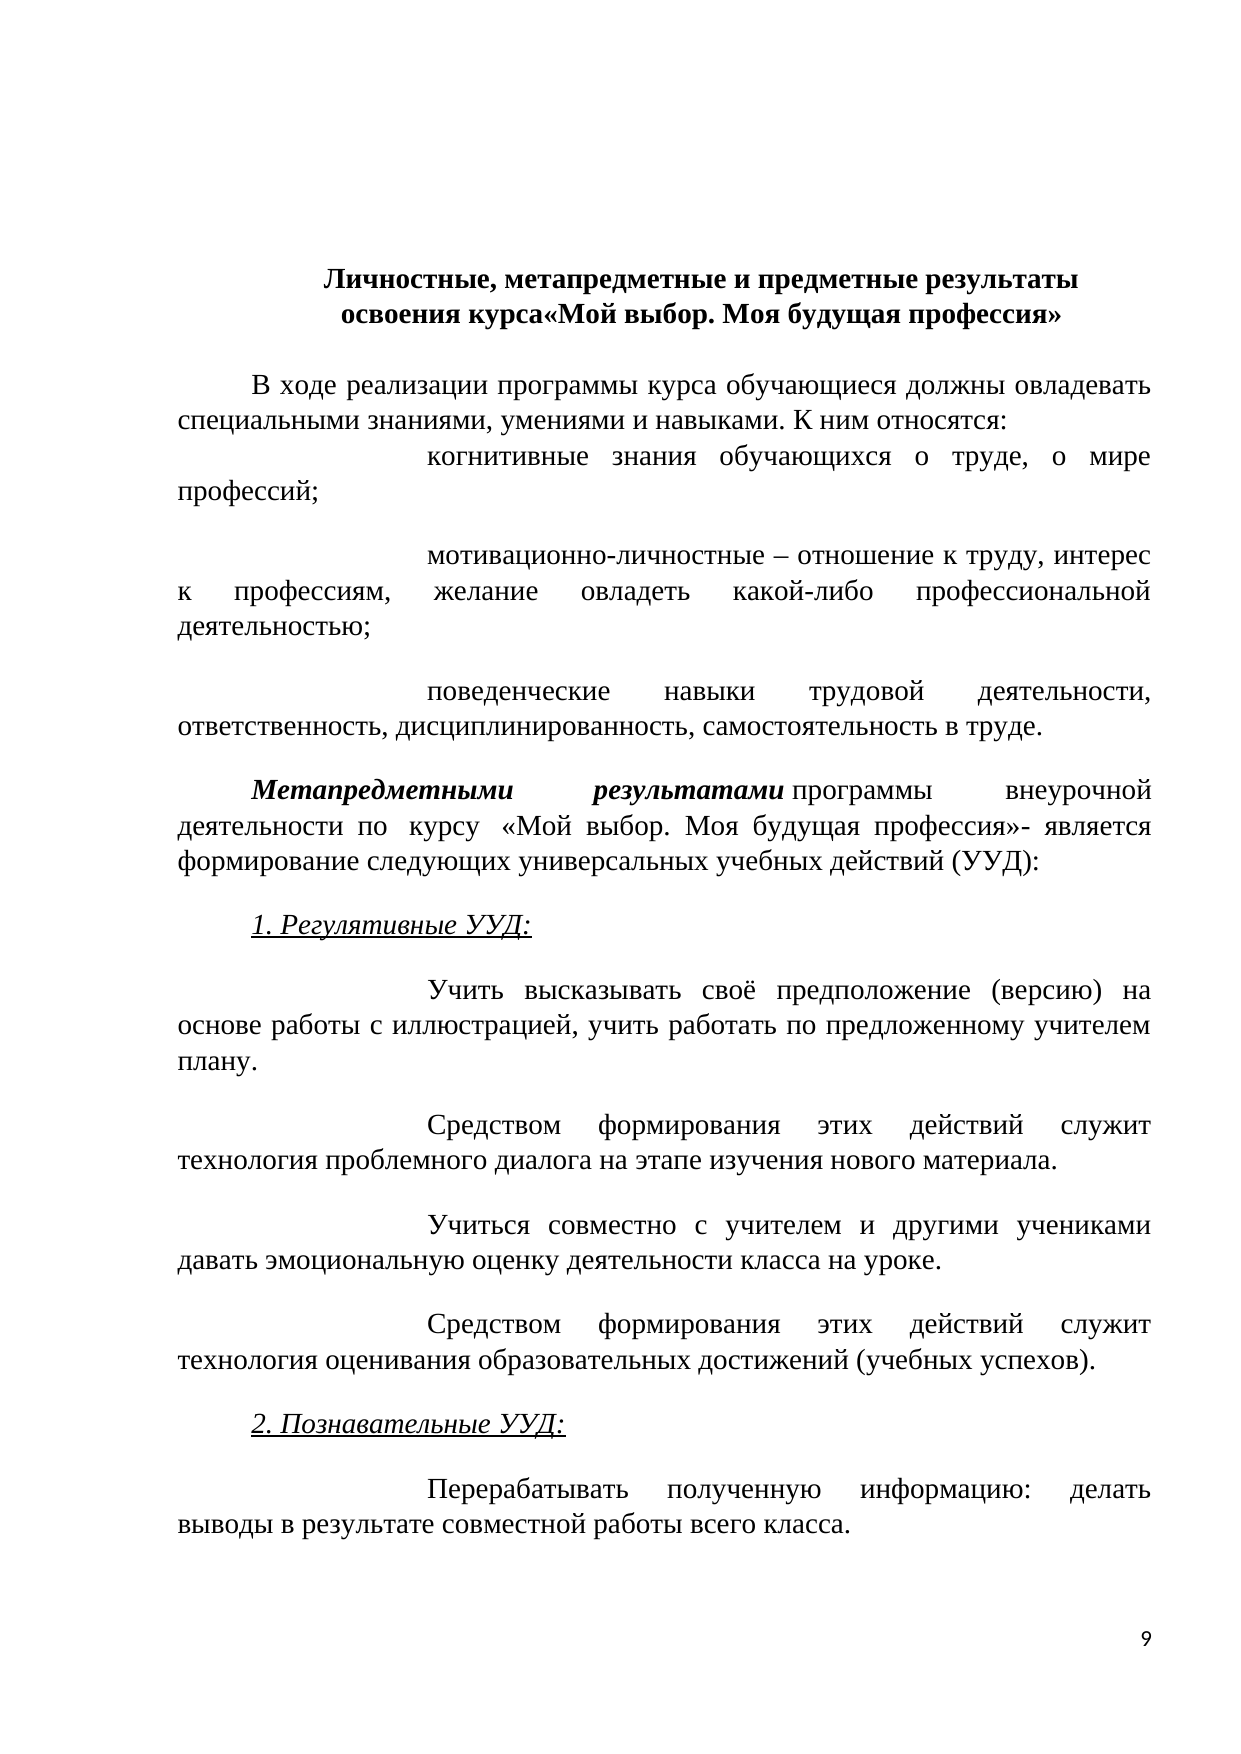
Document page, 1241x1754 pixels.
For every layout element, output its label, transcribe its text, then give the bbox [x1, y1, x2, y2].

text В ходе реализации программы курса обучающиеся должны овладевать специальными знаниями, умениями и навыками. К ним относятся: [177, 365, 1152, 436]
text  мотивационно-личностные – отношение к труду, интерес к профессиям, желание овладеть какой-либо профессиональной деятельностью; [177, 536, 1152, 642]
text Личностные, метапредметные и предметные результаты [177, 259, 1152, 295]
text освоения курса«Мой выбор. Моя будущая профессия» [177, 295, 1152, 330]
text  поведенческие навыки трудовой деятельности, ответственность, дисциплинированность, самостоятельность в труде. [177, 671, 1152, 741]
text  Средством формирования этих действий служит технология проблемного диалога на этапе изучения нового материала. [177, 1105, 1152, 1176]
text  Перерабатывать полученную информацию: делать выводы в результате совместной работы всего класса. [177, 1469, 1152, 1540]
text  когнитивные знания обучающихся о труде, о мире профессий; [177, 436, 1152, 507]
text 1. Регулятивные УУД: [177, 906, 1152, 941]
text 2. Познавательные УУД: [177, 1405, 1152, 1440]
text  Средством формирования этих действий служит технология оценивания образовательных достижений (учебных успехов). [177, 1305, 1152, 1376]
text Метапредметными результатами программы внеурочной деятельности по курсу «Мой выбор. Моя будущая профессия»- является формирование следующих универсальных учебных действий (УУД): [177, 771, 1152, 877]
text  Учиться совместно с учителем и другими учениками давать эмоциональную оценку деятельности класса на уроке. [177, 1205, 1152, 1276]
text  Учить высказывать своё предположение (версию) на основе работы с иллюстрацией, учить работать по предложенному учителем плану. [177, 970, 1152, 1076]
